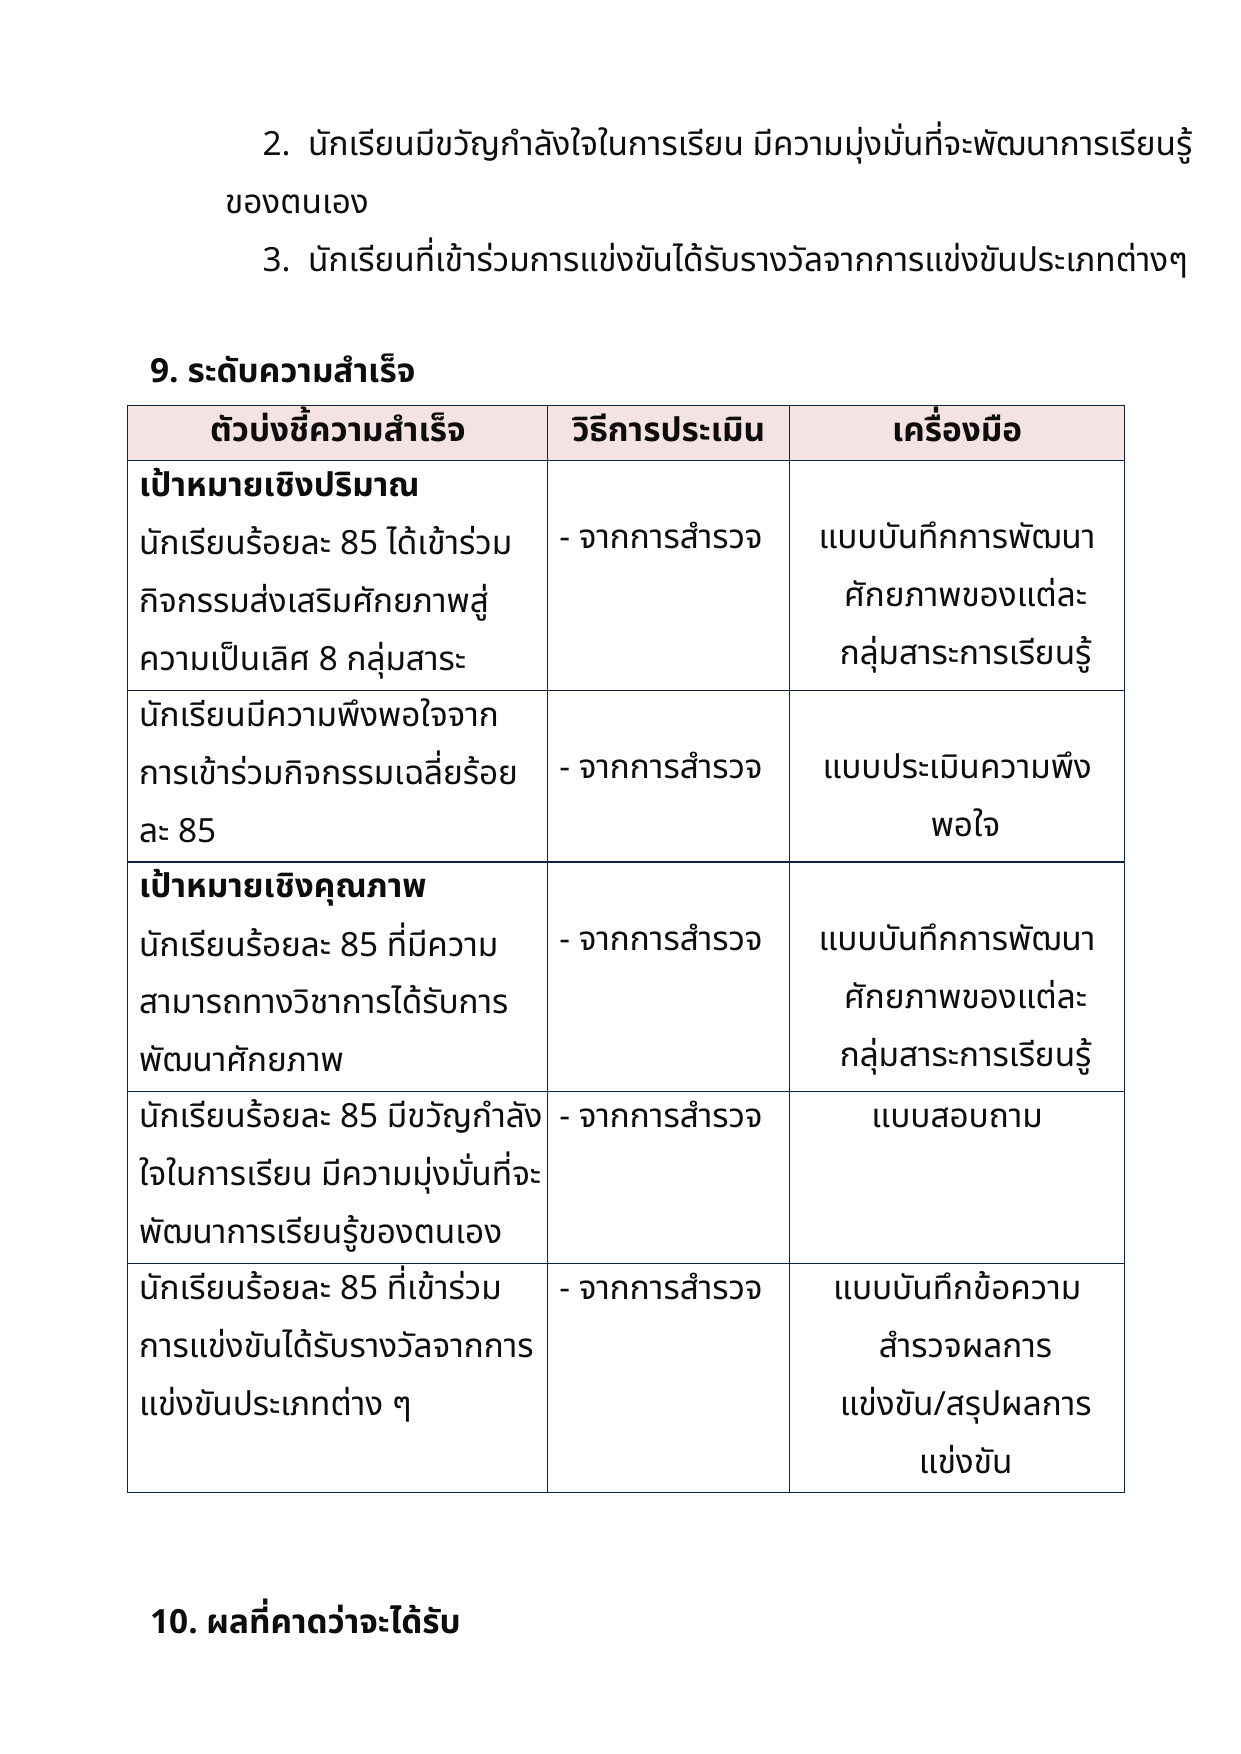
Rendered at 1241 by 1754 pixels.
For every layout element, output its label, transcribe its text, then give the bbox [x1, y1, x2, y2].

table_cell นักเรียนร้อยละ 85 มีขวัญกำลังใจในการเรียน มีความมุ่งมั่นที่จะพัฒนาการเรียนรู้ของตนเอง [128, 1092, 547, 1263]
table_cell - จากการสำรวจ [548, 461, 789, 690]
text 2. นักเรียนมีขวัญกำลังใจในการเรียน มีความมุ่งมั่นที่จะพัฒนาการเรียนรู้ของตนเอง [225, 120, 1207, 228]
table_cell - จากการสำรวจ [548, 1092, 789, 1263]
table_cell แบบบันทึกการพัฒนาศักยภาพของแต่ละกลุ่มสาระการเรียนรู้ [790, 461, 1124, 690]
table_cell - จากการสำรวจ [548, 863, 789, 1091]
table_cell แบบสอบถาม [790, 1092, 1124, 1263]
table_cell เป้าหมายเชิงคุณภาพ นักเรียนร้อยละ 85 ที่มีความสามารถทางวิชาการได้รับการพัฒนาศักยภาพ [128, 863, 547, 1091]
text 3. นักเรียนที่เข้าร่วมการแข่งขันได้รับรางวัลจากการแข่งขันประเภทต่างๆ [225, 236, 1207, 287]
table_cell นักเรียนร้อยละ 85 ที่เข้าร่วมการแข่งขันได้รับรางวัลจากการแข่งขันประเภทต่าง ๆ [128, 1264, 547, 1492]
table_cell แบบบันทึกข้อความสำรวจผลการแข่งขัน/สรุปผลการแข่งขัน [790, 1264, 1124, 1492]
table_header ตัวบ่งชี้ความสำเร็จ [128, 406, 547, 460]
table_cell แบบประเมินความพึงพอใจ [790, 691, 1124, 861]
table_cell เป้าหมายเชิงปริมาณ นักเรียนร้อยละ 85 ได้เข้าร่วมกิจกรรมส่งเสริมศักยภาพสู่ความเป็นเลิศ 8 กลุ่มสาระ [128, 461, 547, 690]
table_cell แบบบันทึกการพัฒนาศักยภาพของแต่ละกลุ่มสาระการเรียนรู้ [790, 863, 1124, 1091]
table_header เครื่องมือ [790, 406, 1124, 460]
text 9. ระดับความสำเร็จ [150, 346, 1116, 397]
table_header วิธีการประเมิน [548, 406, 789, 460]
table_cell - จากการสำรวจ [548, 691, 789, 861]
text 10. ผลที่คาดว่าจะได้รับ [150, 1598, 1116, 1648]
table_cell นักเรียนมีความพึงพอใจจากการเข้าร่วมกิจกรรมเฉลี่ยร้อยละ 85 [128, 691, 547, 861]
table_cell - จากการสำรวจ [548, 1264, 789, 1492]
